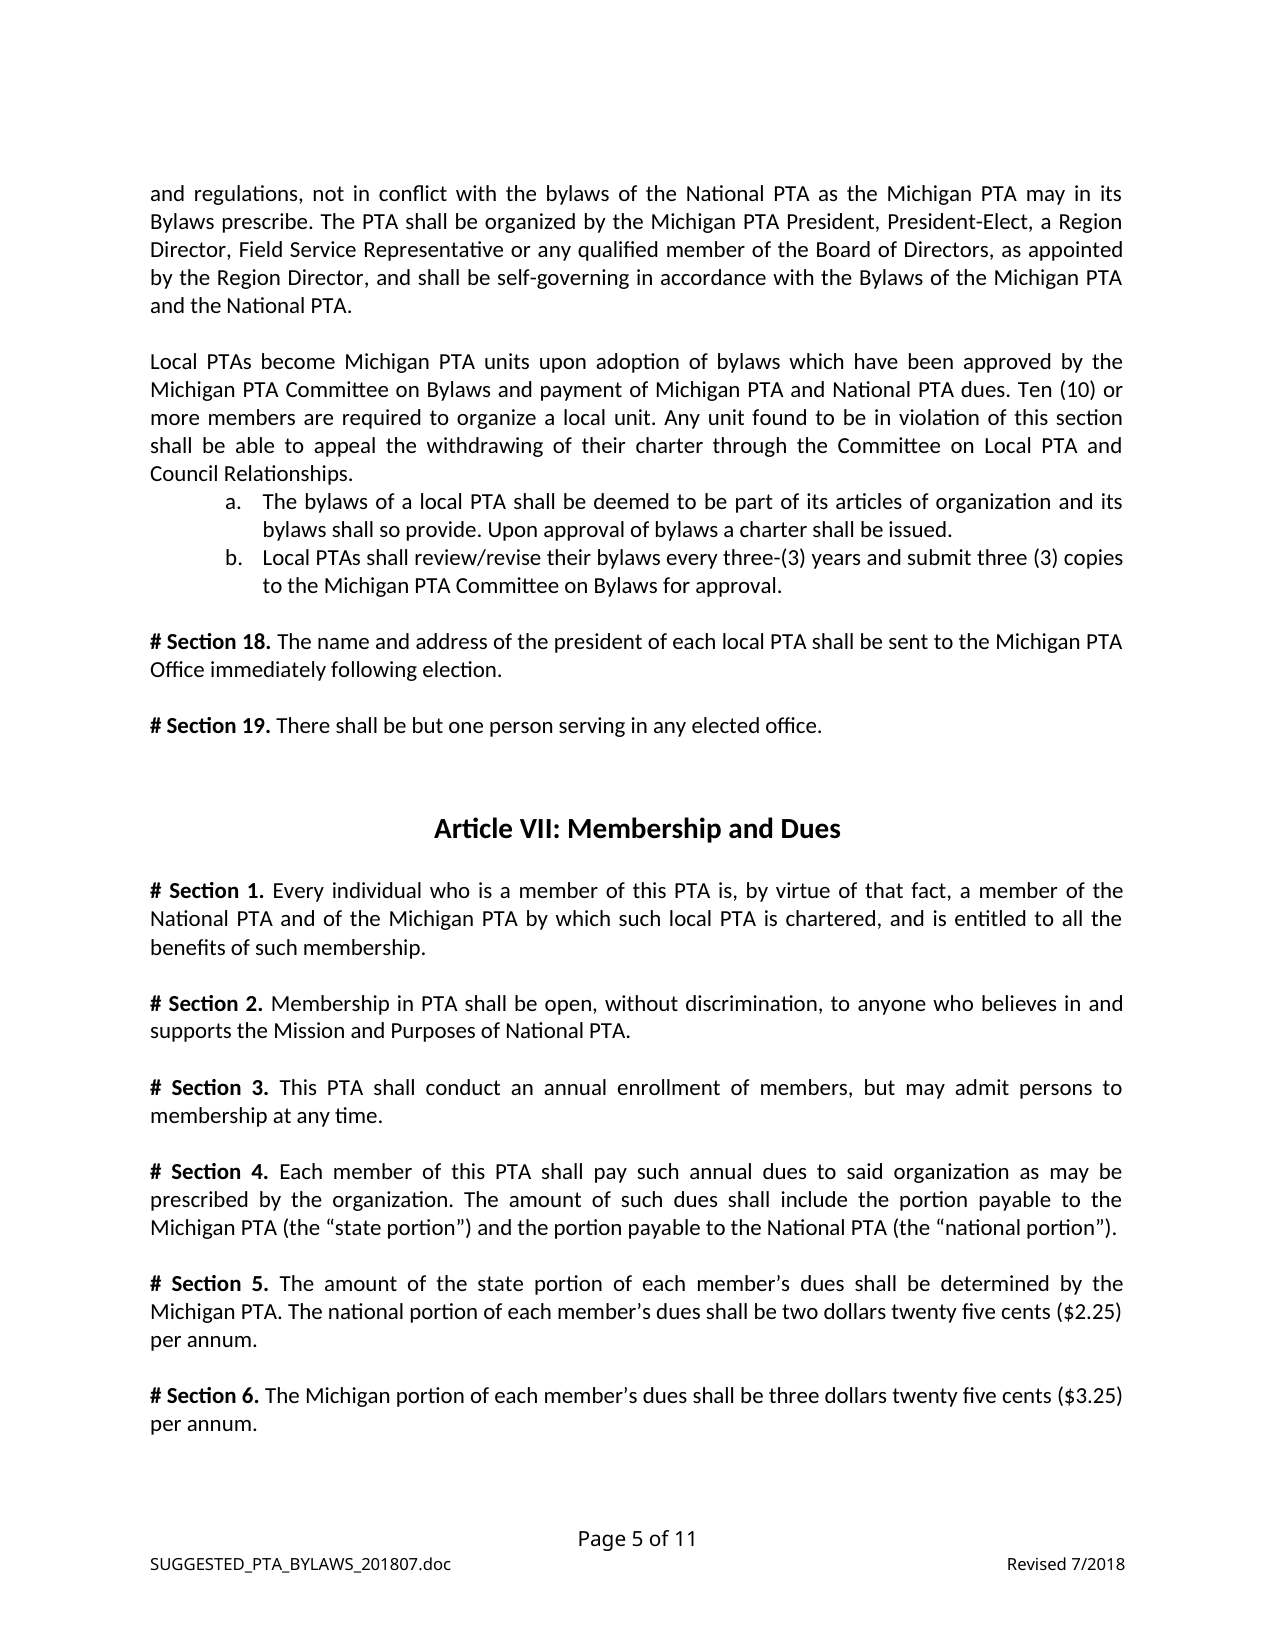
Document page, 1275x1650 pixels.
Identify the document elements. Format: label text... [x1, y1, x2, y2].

text # Section 19. There shall be but one person serving in any elected office. [150, 711, 1125, 739]
text # Section 6. The Michigan portion of each member’s dues shall be three dollars twenty five cents ($3.25) per annum. [150, 1381, 1125, 1437]
text # Section 2. Membership in PTA shall be open, without discrimination, to anyone who believes in and supports the Mission and Purposes of National PTA. [150, 989, 1125, 1045]
text Local PTAs become Michigan PTA units upon adoption of bylaws which have been approved by the Michigan PTA Committee on Bylaws and payment of Michigan PTA and National PTA dues. Ten (10) or more members are required to organize a local unit. Any unit found to be in violation of this section shall be able to appeal the withdrawing of their charter through the Committee on Local PTA and Council Relationships. [150, 347, 1125, 487]
list The bylaws of a local PTA shall be deemed to be part of its articles of organization and its bylaws shall so provide. Upon approval of bylaws a charter shall be issued. [225, 487, 1125, 543]
text # Section 4. Each member of this PTA shall pay such annual dues to said organization as may be prescribed by the organization. The amount of such dues shall include the portion payable to the Michigan PTA (the “state portion”) and the portion payable to the National PTA (the “national portion”). [150, 1157, 1125, 1241]
text # Section 1. Every individual who is a member of this PTA is, by virtue of that fact, a member of the National PTA and of the Michigan PTA by which such local PTA is chartered, and is entitled to all the benefits of such membership. [150, 877, 1125, 961]
text # Section 18. The name and address of the president of each local PTA shall be sent to the Michigan PTA Office immediately following election. [150, 627, 1125, 683]
subtitle Article VII: Membership and Dues [150, 810, 1125, 846]
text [150, 179, 1125, 319]
list Local PTAs shall review/revise their bylaws every three-(3) years and submit three (3) copies to the Michigan PTA Committee on Bylaws for approval. [225, 543, 1125, 599]
text # Section 3. This PTA shall conduct an annual enrollment of members, but may admit persons to membership at any time. [150, 1073, 1125, 1129]
text # Section 5. The amount of the state portion of each member’s dues shall be determined by the Michigan PTA. The national portion of each member’s dues shall be two dollars twenty five cents ($2.25) per annum. [150, 1269, 1125, 1353]
